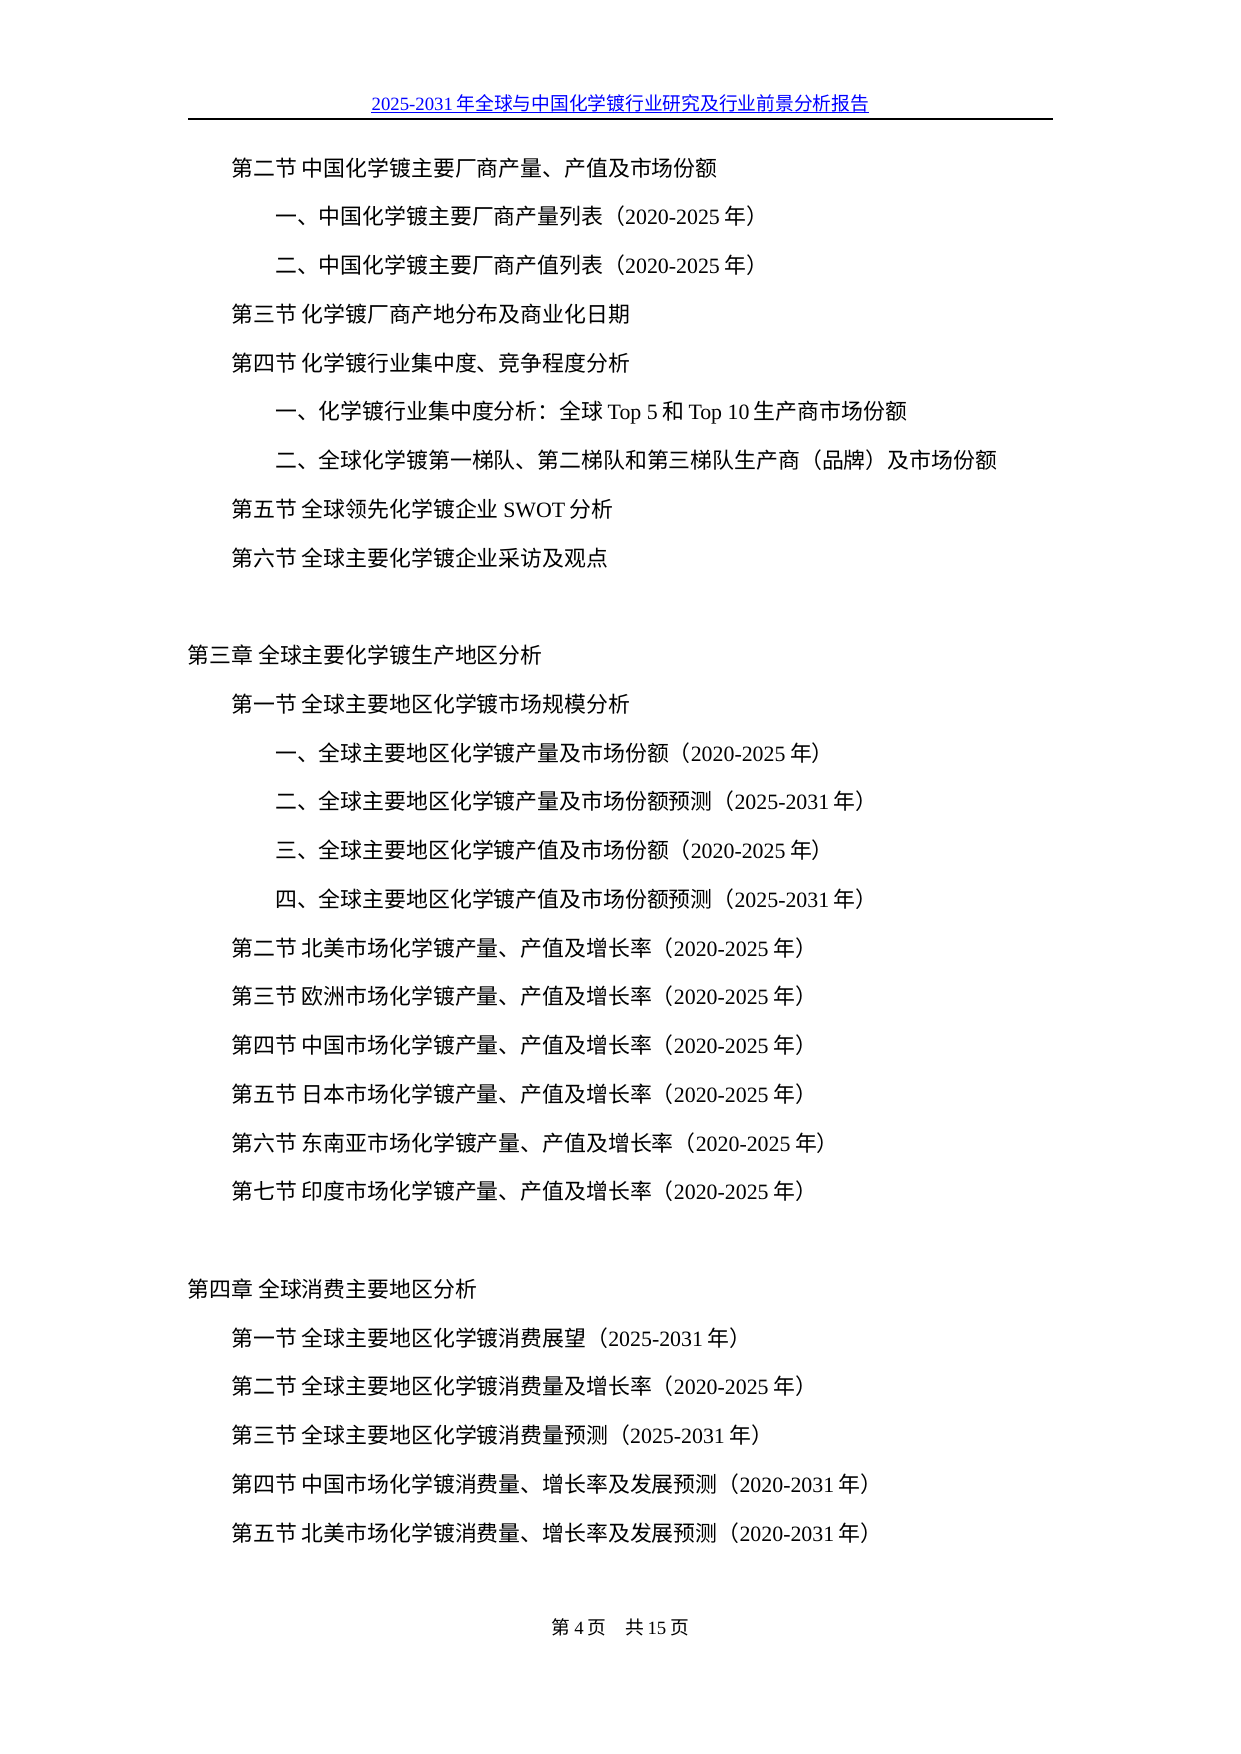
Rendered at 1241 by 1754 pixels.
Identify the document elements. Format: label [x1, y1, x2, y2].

text [187, 150, 1053, 1548]
